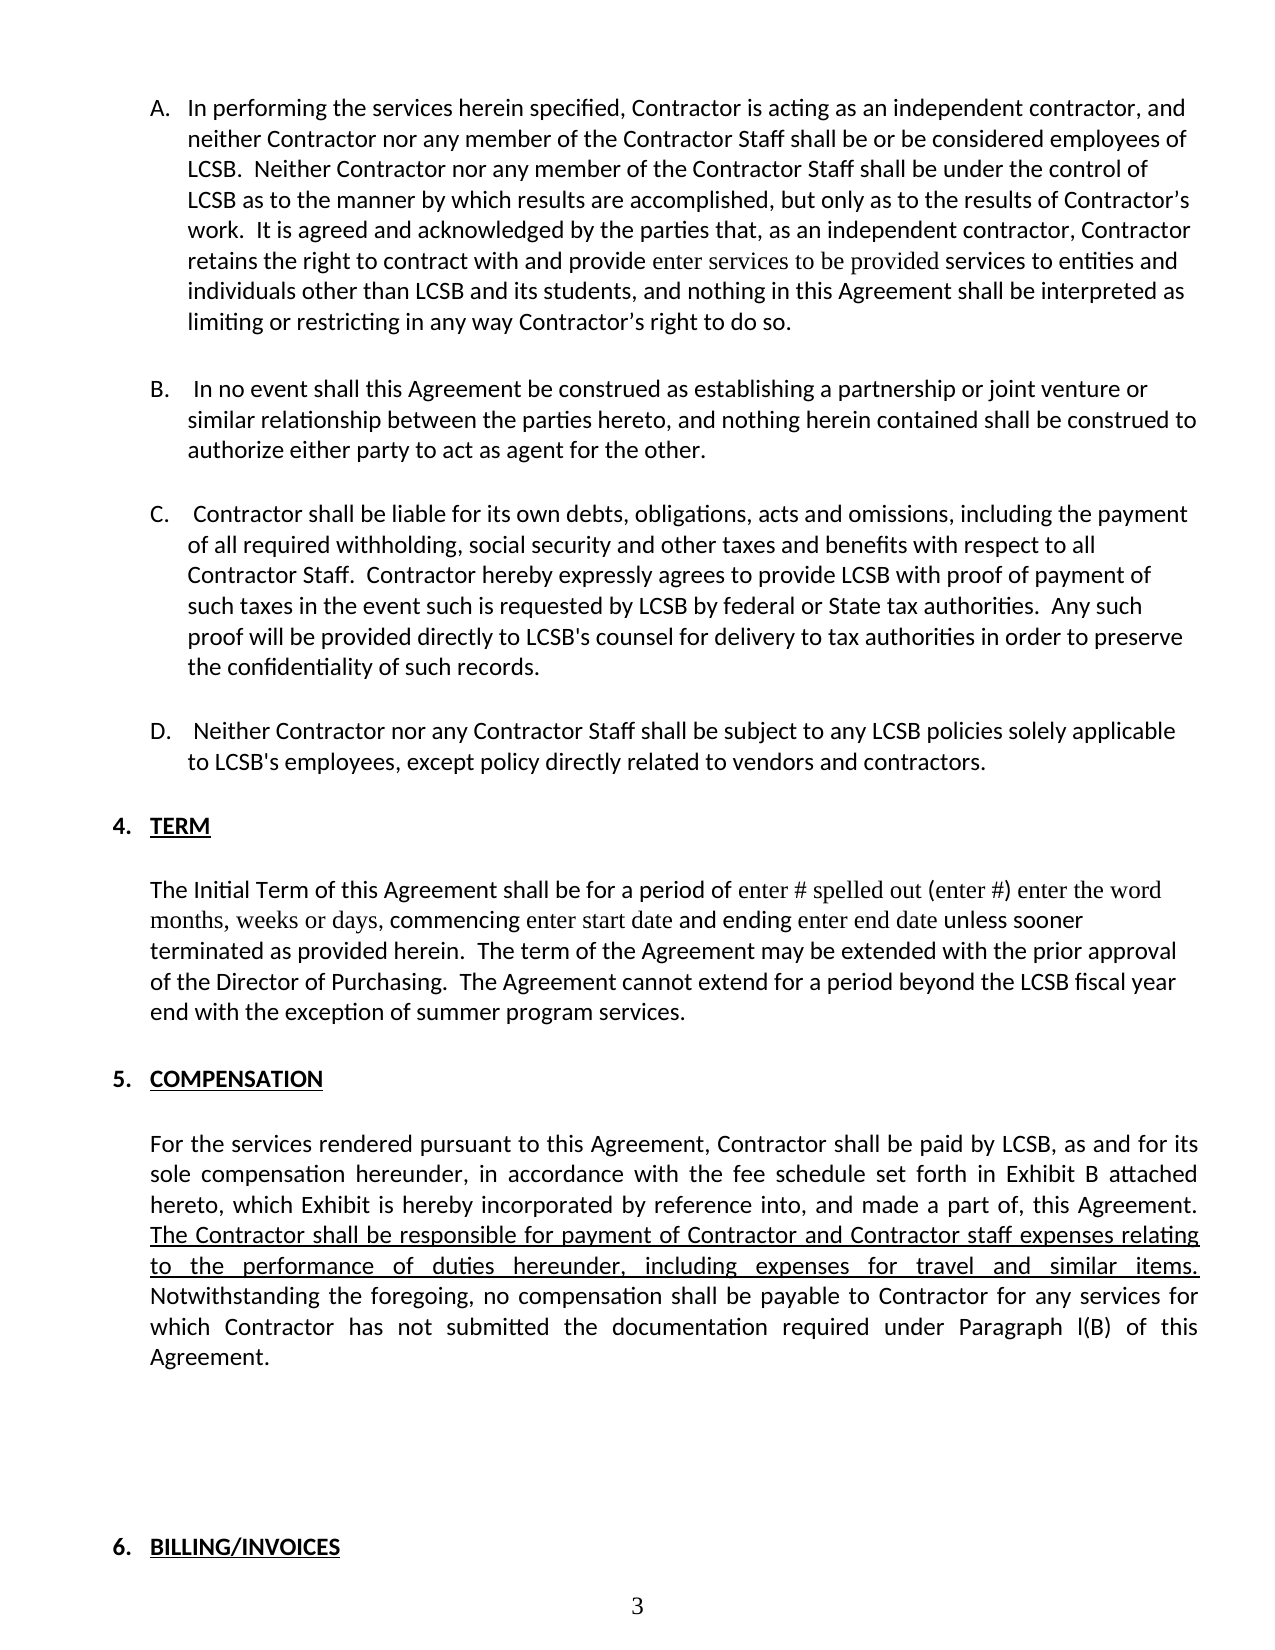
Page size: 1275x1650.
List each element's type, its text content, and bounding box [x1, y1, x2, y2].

list Contractor shall be liable for its own debts, obligations, acts and omissions, including the payment of all required withholding, social security and other taxes and benefits with respect to all Contractor Staff. Contractor hereby expressly agrees to provide LCSB with proof of payment of such taxes in the event such is requested by LCSB by federal or State tax authorities. Any such proof will be provided directly to LCSB's counsel for delivery to tax authorities in order to preserve the confidentiality of such records. [150, 499, 1200, 682]
list TERM [113, 810, 1200, 840]
list COMPENSATION [113, 1064, 1200, 1094]
text For the services rendered pursuant to this Agreement, Contractor shall be paid by LCSB, as and for its sole compensation hereunder, in accordance with the fee schedule set forth in Exhibit B attached hereto, which Exhibit is hereby incorporated by reference into, and made a part of, this Agreement. The Contractor shall be responsible for payment of Contractor and Contractor staff expenses relating to the performance of duties hereunder, including expenses for travel and similar items. Notwithstanding the foregoing, no compensation shall be payable to Contractor for any services for which Contractor has not submitted the documentation required under Paragraph l(B) of this Agreement. [150, 1278, 1200, 1372]
list In no event shall this Agreement be construed as establishing a partnership or joint venture or similar relationship between the parties hereto, and nothing herein contained shall be construed to authorize either party to act as agent for the other. [150, 373, 1200, 465]
list BILLING/INVOICES [113, 1531, 1200, 1561]
text The Initial Term of this Agreement shall be for a period of () , commencing and ending unless sooner terminated as provided herein. The term of the Agreement may be extended with the prior approval of the Director of Purchasing. The Agreement cannot extend for a period beyond the LCSB fiscal year end with the exception of summer program services. [150, 873, 1200, 1027]
list Neither Contractor nor any Contractor Staff shall be subject to any LCSB policies solely applicable to LCSB's employees, except policy directly related to vendors and contractors. [150, 715, 1200, 776]
text For the services rendered pursuant to this Agreement, Contractor shall be paid by LCSB, as and for its sole compensation hereunder, in accordance with the fee schedule set forth in Exhibit B attached hereto, which Exhibit is hereby incorporated by reference into, and made a part of, this Agreement. The Contractor shall be responsible for payment of Contractor and Contractor staff expenses relating to the performance of duties hereunder, including expenses for travel and similar items. Notwithstanding the foregoing, no compensation shall be payable to Contractor for any services for which Contractor has not submitted the documentation required under Paragraph l(B) of this Agreement. [150, 1126, 1200, 1245]
list In performing the services herein specified, Contractor is acting as an independent contractor, and neither Contractor nor any member of the Contractor Staff shall be or be considered employees of LCSB. Neither Contractor nor any member of the Contractor Staff shall be under the control of LCSB as to the manner by which results are accomplished, but only as to the results of Contractor’s work. It is agreed and acknowledged by the parties that, as an independent contractor, Contractor retains the right to contract with and provide services to entities and individuals other than LCSB and its students, and nothing in this Agreement shall be interpreted as limiting or restricting in any way Contractor’s right to do so. [150, 91, 1200, 337]
